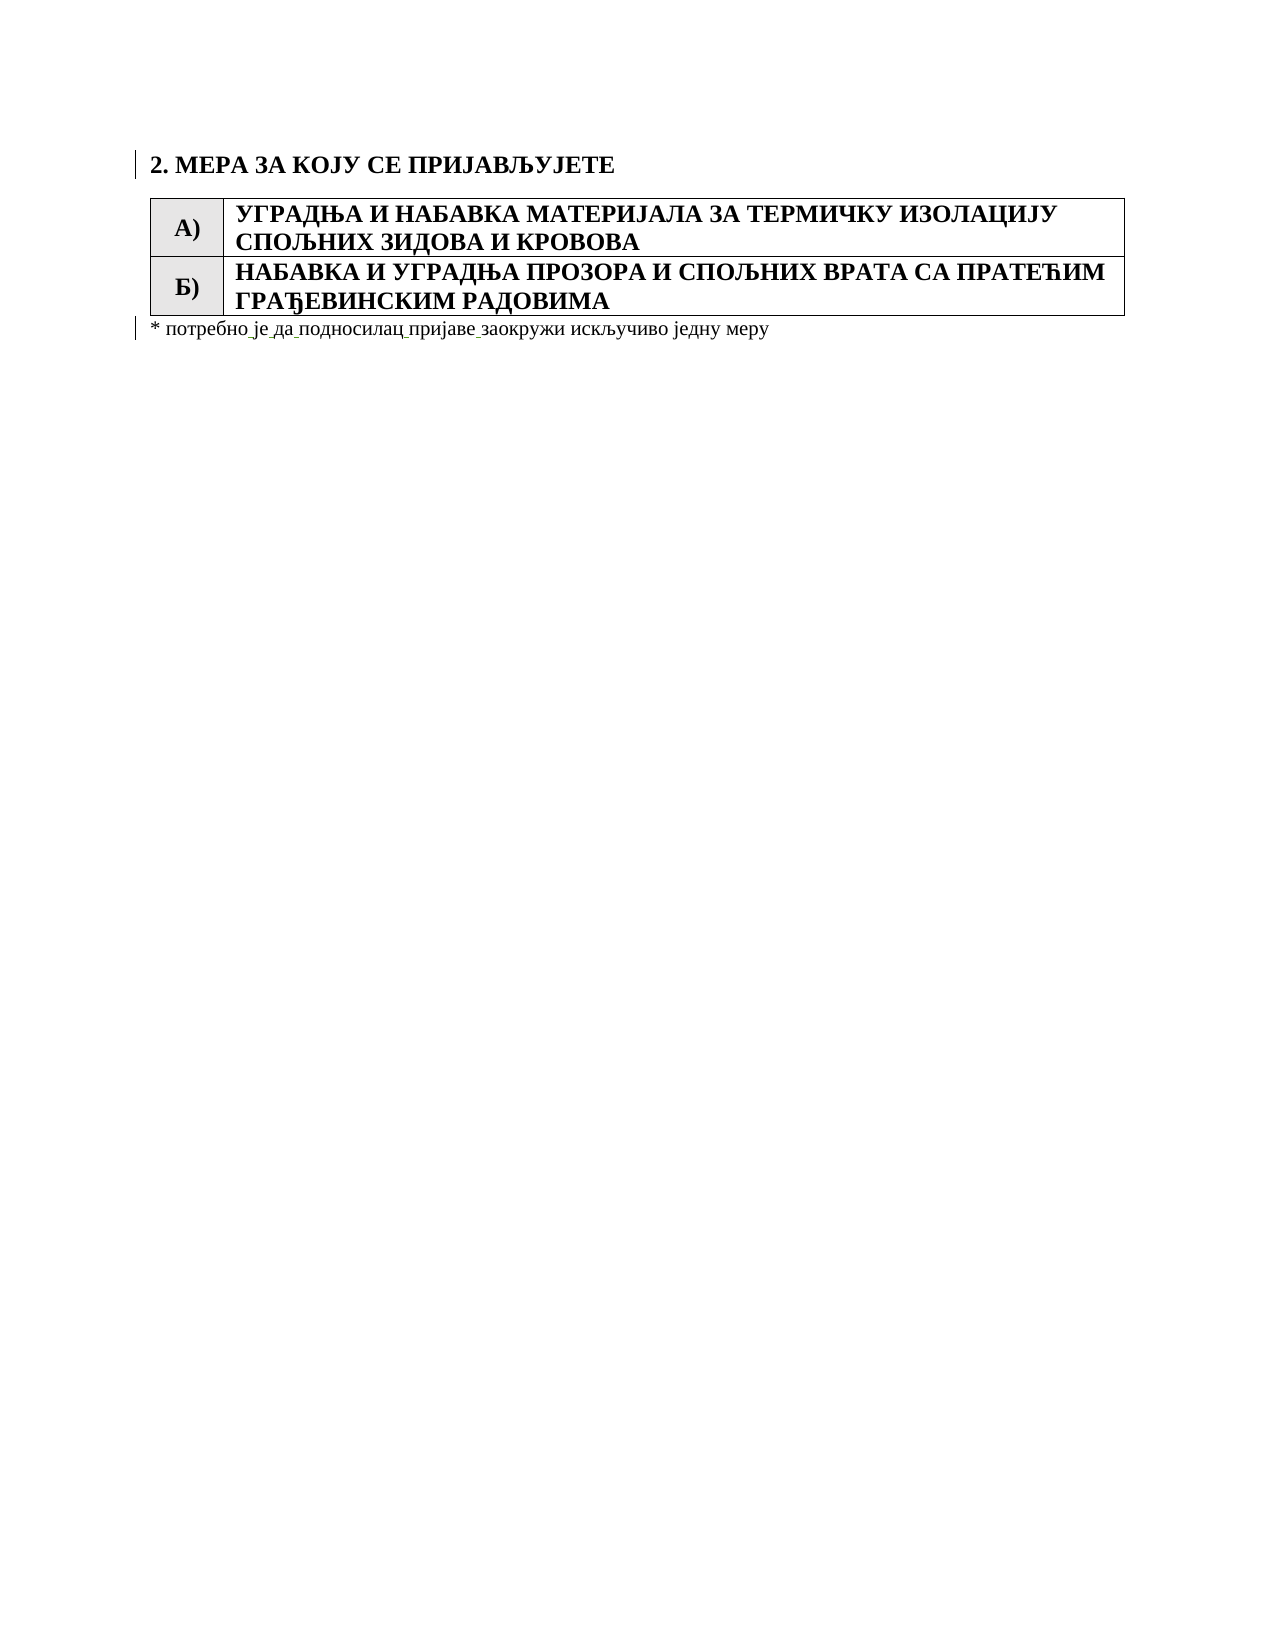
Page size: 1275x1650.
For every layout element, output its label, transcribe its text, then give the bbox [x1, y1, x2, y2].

text * потребноједаподносилацпријавезаокружи искључиво једну меру [150, 316, 1122, 340]
text 2. МЕРА ЗА КОЈУ СЕ ПРИЈАВЉУЈЕТЕ [150, 150, 1122, 179]
table_header А) [151, 199, 223, 256]
table_cell Б) [151, 257, 223, 315]
table_header УГРАДЊА И НАБАВКА МАТЕРИЈАЛА ЗА ТЕРМИЧКУ ИЗОЛАЦИЈУ СПОЉНИХ ЗИДОВА И КРОВОВА [224, 199, 1124, 256]
table_cell НАБАВКА И УГРАДЊА ПРОЗОРА И СПОЉНИХ ВРАТА СА ПРАТЕЋИМ ГРАЂЕВИНСКИМ РАДОВИМА [224, 257, 1124, 315]
